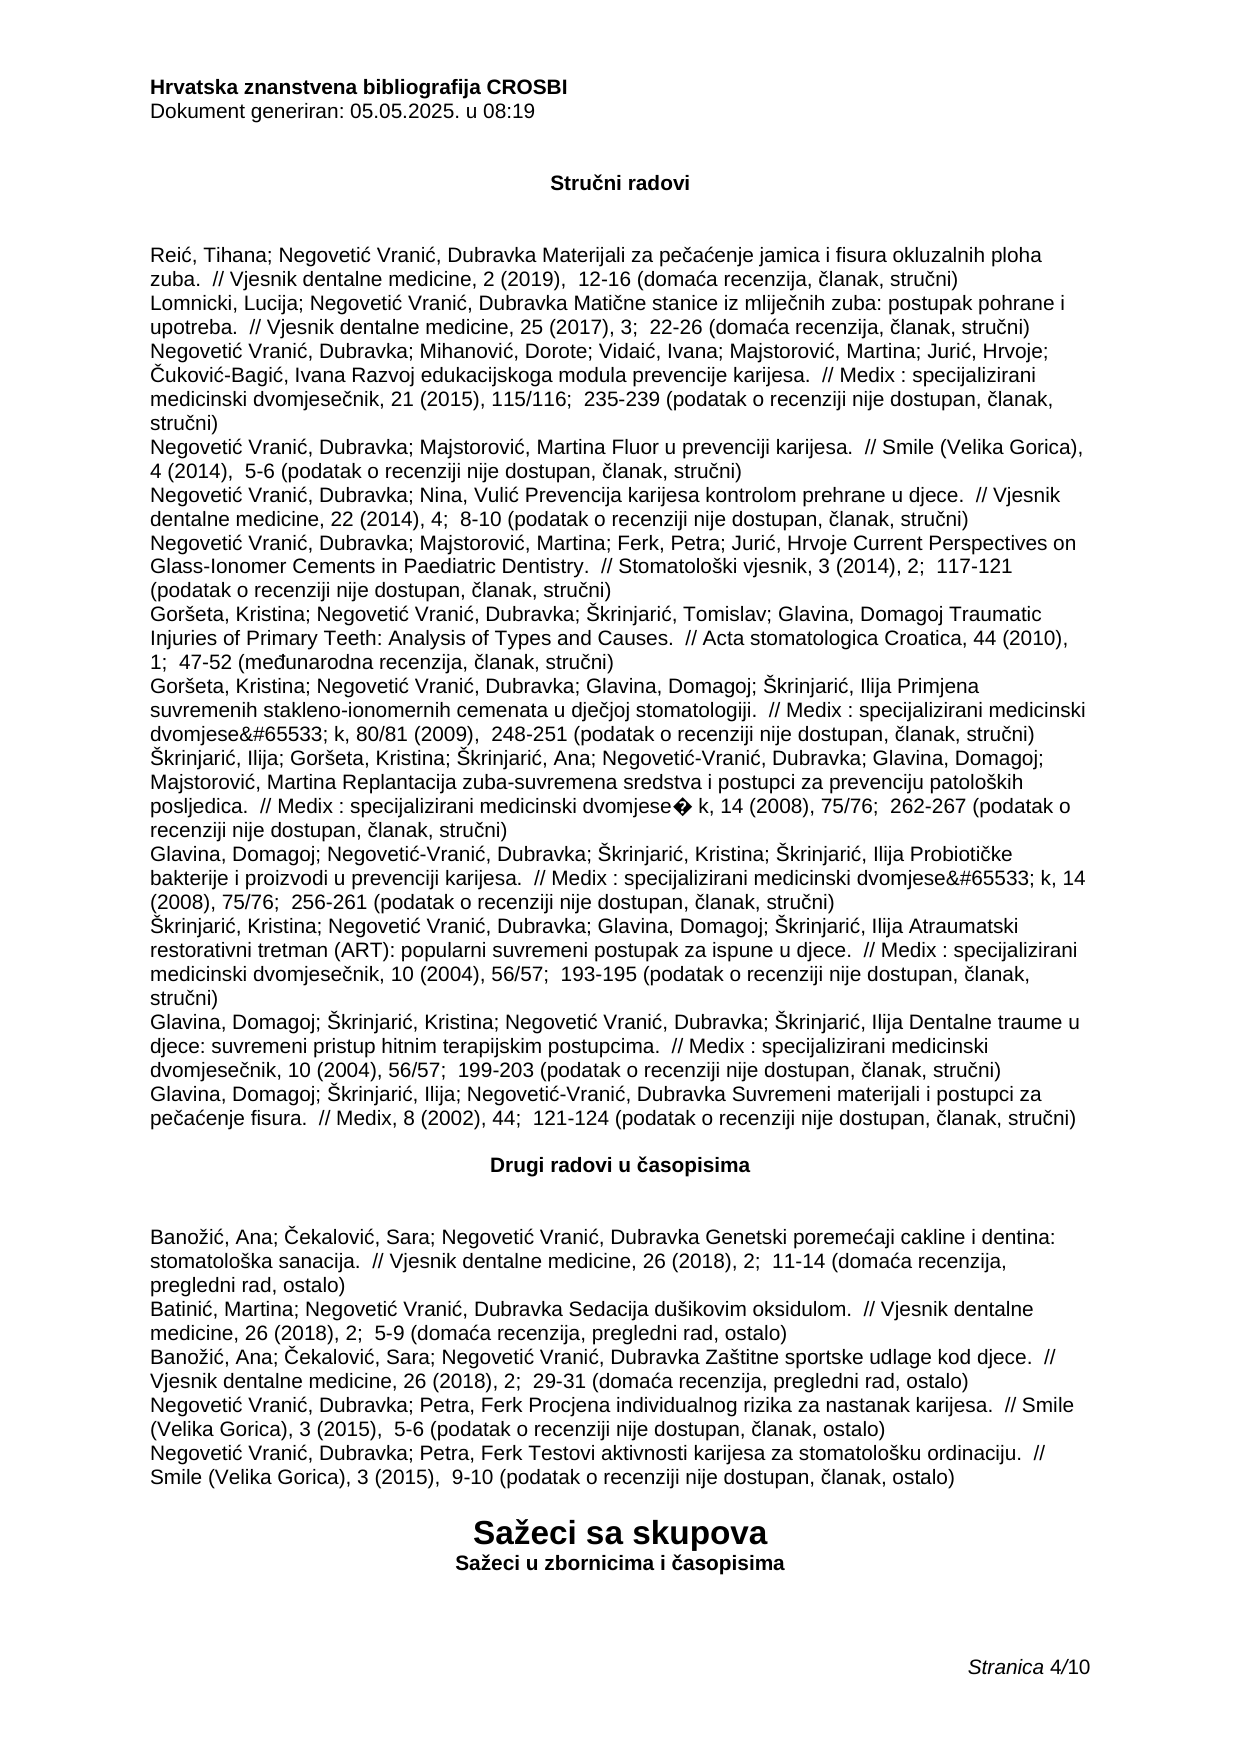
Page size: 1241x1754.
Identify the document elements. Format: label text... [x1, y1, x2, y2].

text Goršeta, Kristina; Negovetić Vranić, Dubravka; Glavina, Domagoj; Škrinjarić, Ilija [150, 674, 1090, 746]
text Reić, Tihana; Negovetić Vranić, Dubravka [150, 243, 1090, 291]
text Glavina, Domagoj; Škrinjarić, Ilija; Negovetić-Vranić, Dubravka [150, 1081, 1090, 1129]
text Škrinjarić, Ilija; Goršeta, Kristina; Škrinjarić, Ana; Negovetić-Vranić, Dubravka; Glavina, Domagoj; Majstorović, Martina [150, 746, 1090, 842]
text Negovetić Vranić, Dubravka; Nina, Vulić [150, 482, 1090, 530]
text Goršeta, Kristina; Negovetić Vranić, Dubravka; Škrinjarić, Tomislav; Glavina, Domagoj [150, 602, 1090, 674]
text Negovetić Vranić, Dubravka; Petra, Ferk [150, 1393, 1090, 1441]
subtitle Drugi radovi u časopisima [150, 1153, 1090, 1177]
text Banožić, Ana; Čekalović, Sara; Negovetić Vranić, Dubravka [150, 1345, 1090, 1393]
subtitle Sažeci sa skupova [150, 1513, 1090, 1551]
text Negovetić Vranić, Dubravka; Majstorović, Martina; Ferk, Petra; Jurić, Hrvoje [150, 530, 1090, 602]
text Škrinjarić, Kristina; Negovetić Vranić, Dubravka; Glavina, Domagoj; Škrinjarić, Ilija [150, 914, 1090, 1009]
subtitle Sažeci u zbornicima i časopisima [150, 1551, 1090, 1575]
text Negovetić Vranić, Dubravka; Majstorović, Martina [150, 434, 1090, 482]
text Banožić, Ana; Čekalović, Sara; Negovetić Vranić, Dubravka [150, 1225, 1090, 1297]
text Glavina, Domagoj; Negovetić-Vranić, Dubravka; Škrinjarić, Kristina; Škrinjarić, Ilija [150, 842, 1090, 914]
text Negovetić Vranić, Dubravka; Mihanović, Dorote; Vidaić, Ivana; Majstorović, Martina; Jurić, Hrvoje; Čuković-Bagić, Ivana [150, 339, 1090, 434]
text Glavina, Domagoj; Škrinjarić, Kristina; Negovetić Vranić, Dubravka; Škrinjarić, Ilija [150, 1009, 1090, 1081]
text Batinić, Martina; Negovetić Vranić, Dubravka [150, 1297, 1090, 1345]
subtitle Stručni radovi [150, 171, 1090, 195]
text Negovetić Vranić, Dubravka; Petra, Ferk [150, 1441, 1090, 1489]
text Lomnicki, Lucija; Negovetić Vranić, Dubravka [150, 291, 1090, 339]
